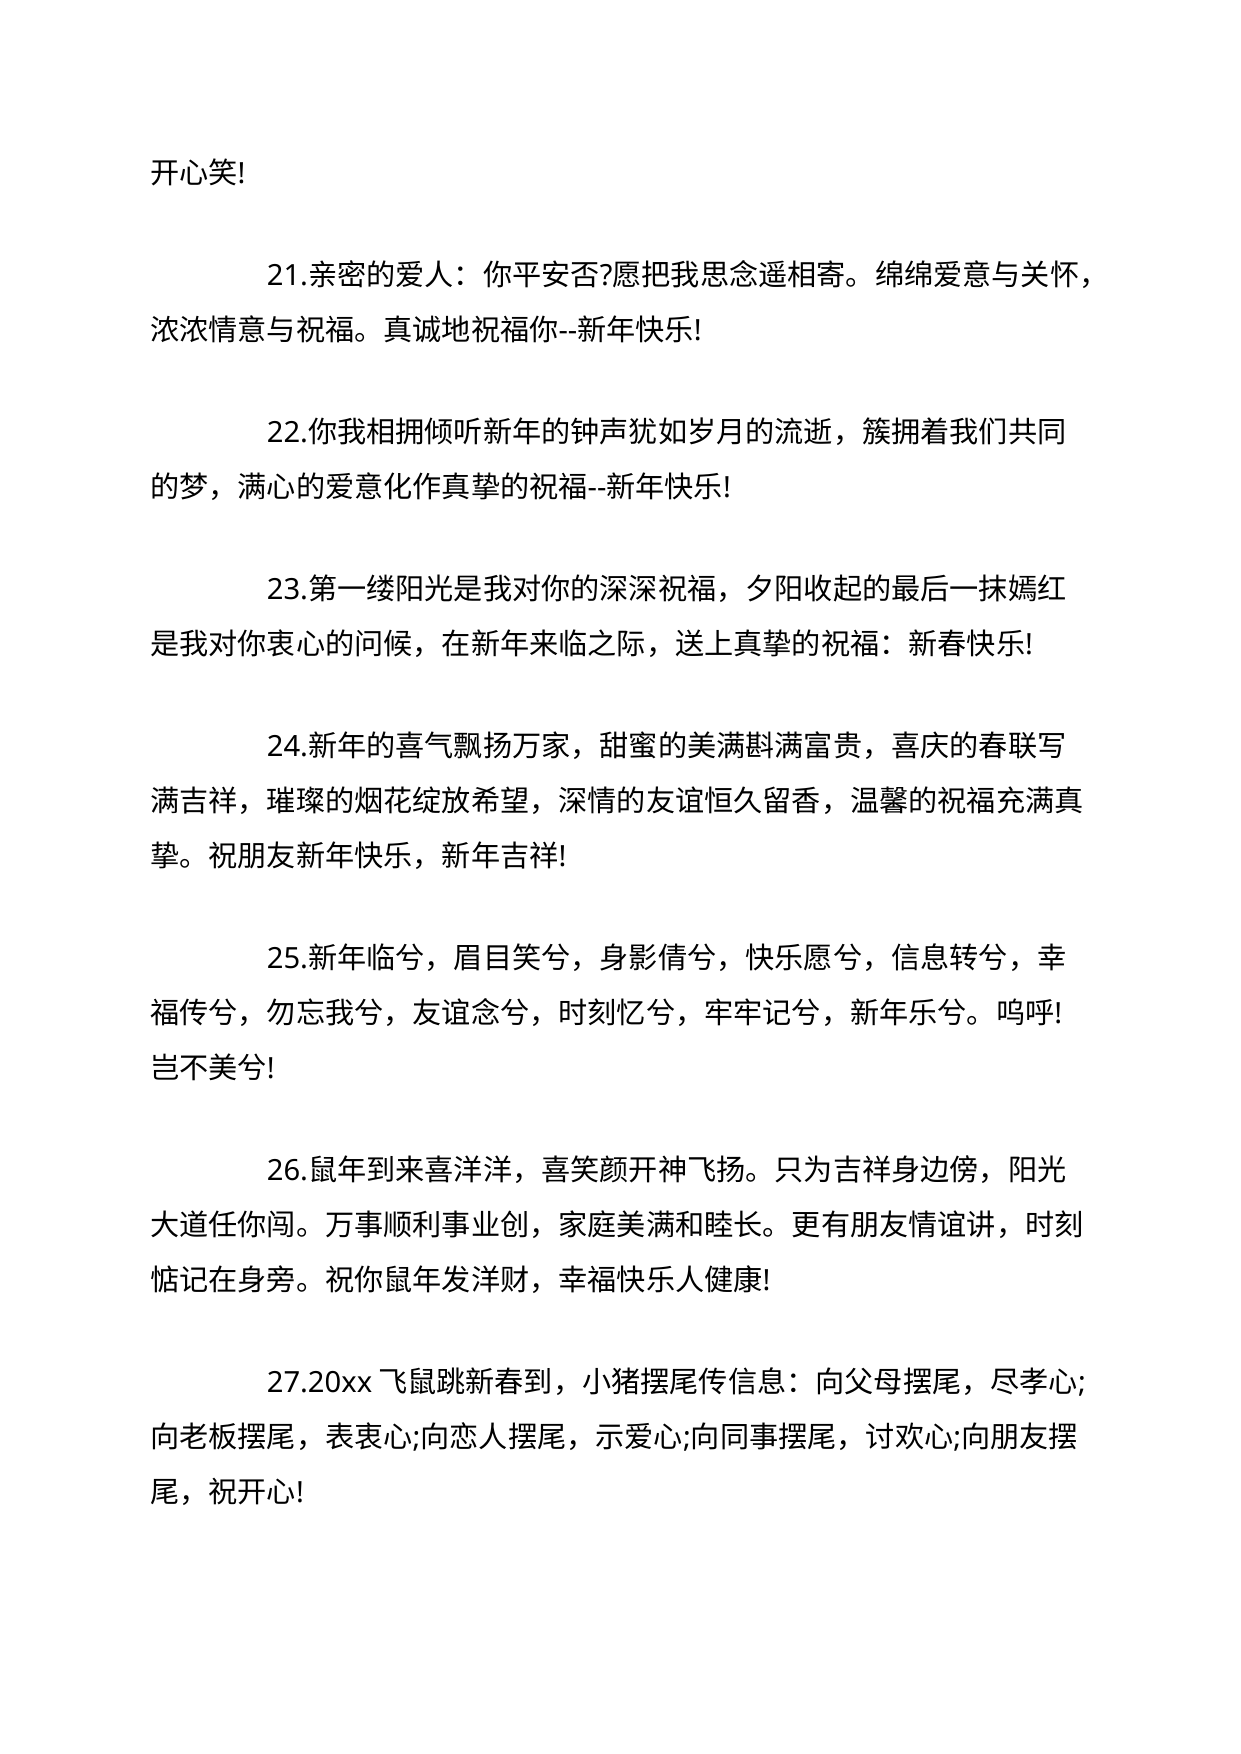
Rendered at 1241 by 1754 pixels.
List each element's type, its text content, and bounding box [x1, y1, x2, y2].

text 24.新年的喜气飘扬万家，甜蜜的美满斟满富贵，喜庆的春联写满吉祥，璀璨的烟花绽放希望，深情的友谊恒久留香，温馨的祝福充满真挚。祝朋友新年快乐，新年吉祥! [150, 723, 1090, 875]
text 26.鼠年到来喜洋洋，喜笑颜开神飞扬。只为吉祥身边傍，阳光大道任你闯。万事顺利事业创，家庭美满和睦长。更有朋友情谊讲，时刻惦记在身旁。祝你鼠年发洋财，幸福快乐人健康! [150, 1147, 1090, 1299]
text 21.亲密的爱人：你平安否?愿把我思念遥相寄。绵绵爱意与关怀，浓浓情意与祝福。真诚地祝福你--新年快乐! [150, 252, 1090, 349]
text 25.新年临兮，眉目笑兮，身影倩兮，快乐愿兮，信息转兮，幸福传兮，勿忘我兮，友谊念兮，时刻忆兮，牢牢记兮，新年乐兮。呜呼!岂不美兮! [150, 935, 1090, 1087]
text 23.第一缕阳光是我对你的深深祝福，夕阳收起的最后一抹嫣红是我对你衷心的问候，在新年来临之际，送上真挚的祝福：新春快乐! [150, 566, 1090, 663]
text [150, 150, 1090, 192]
text 27.20xx飞鼠跳新春到，小猪摆尾传信息：向父母摆尾，尽孝心;向老板摆尾，表衷心;向恋人摆尾，示爱心;向同事摆尾，讨欢心;向朋友摆尾，祝开心! [150, 1359, 1090, 1511]
text 22.你我相拥倾听新年的钟声犹如岁月的流逝，簇拥着我们共同的梦，满心的爱意化作真挚的祝福--新年快乐! [150, 409, 1090, 506]
